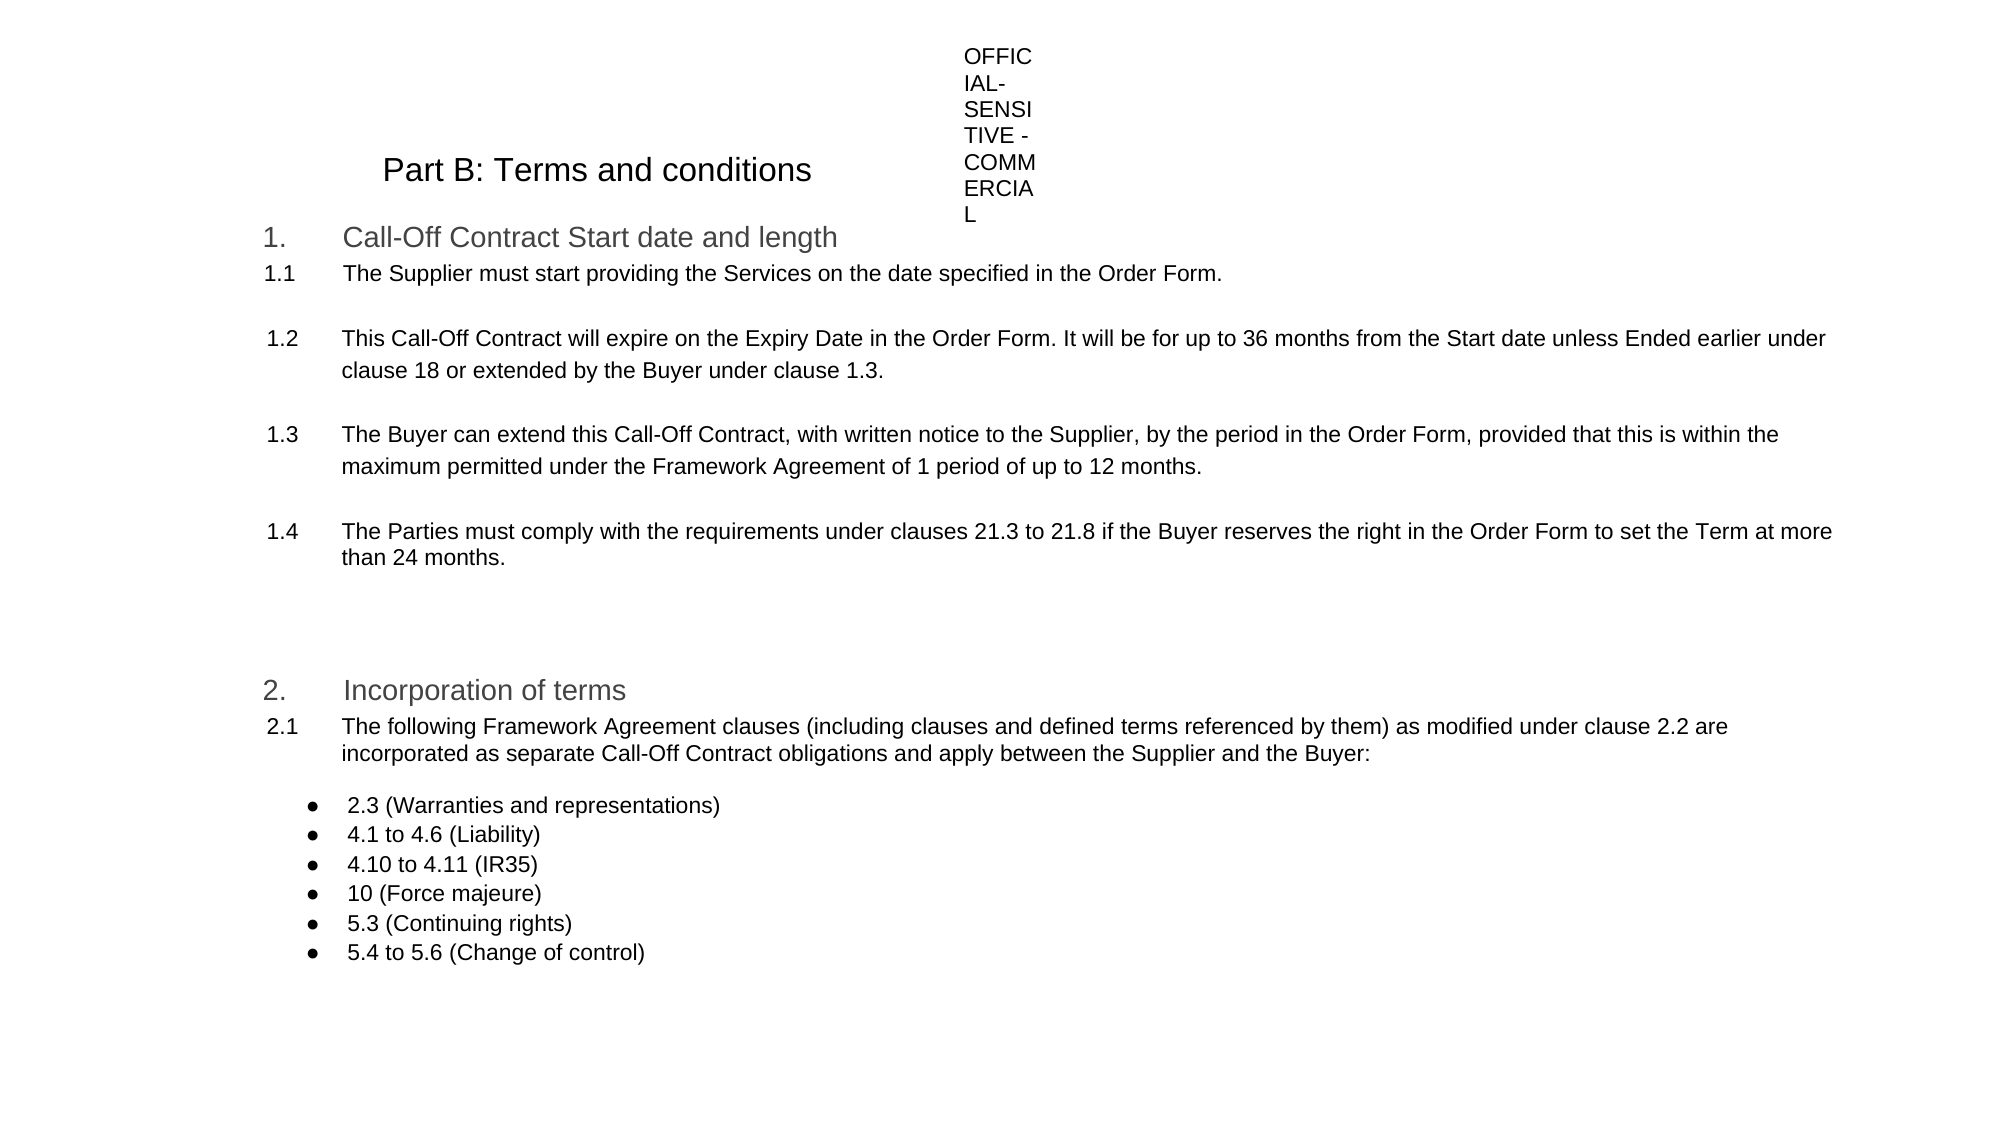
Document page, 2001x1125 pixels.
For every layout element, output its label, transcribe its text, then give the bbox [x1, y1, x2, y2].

text 1.1 The Supplier must start providing the Services on the date specified in the Order Form. [150, 260, 1850, 286]
text 1.2 This Call-Off Contract will expire on the Expiry Date in the Order Form. It will be for up to 36 months from the Start date unless Ended earlier under clause 18 or extended by the Buyer under clause 1.3. [266, 325, 1848, 383]
list 10 (Force majeure) [306, 880, 1848, 907]
text 1.3 The Buyer can extend this Call-Off Contract, with written notice to the Supplier, by the period in the Order Form, provided that this is within the maximum permitted under the Framework Agreement of 1 period of up to 12 months. [266, 421, 1848, 480]
list 5.3 (Continuing rights) [306, 910, 1848, 936]
subtitle Part B: Terms and conditions [266, 150, 1850, 188]
list 5.4 to 5.6 (Change of control) [306, 939, 1848, 966]
text 1.4 The Parties must comply with the requirements under clauses 21.3 to 21.8 if the Buyer reserves the right in the Order Form to set the Term at more than 24 months. [266, 518, 1848, 570]
list 4.10 to 4.11 (IR35) [306, 851, 1848, 877]
text 2.1 The following Framework Agreement clauses (including clauses and defined terms referenced by them) as modified under clause 2.2 are incorporated as separate Call-Off Contract obligations and apply between the Supplier and the Buyer: [266, 713, 1848, 766]
subtitle 2. Incorporation of terms [150, 672, 1850, 706]
subtitle 1. Call-Off Contract Start date and length [150, 219, 1850, 253]
list 2.3 (Warranties and representations) [306, 792, 1848, 818]
list 4.1 to 4.6 (Liability) [306, 821, 1848, 847]
